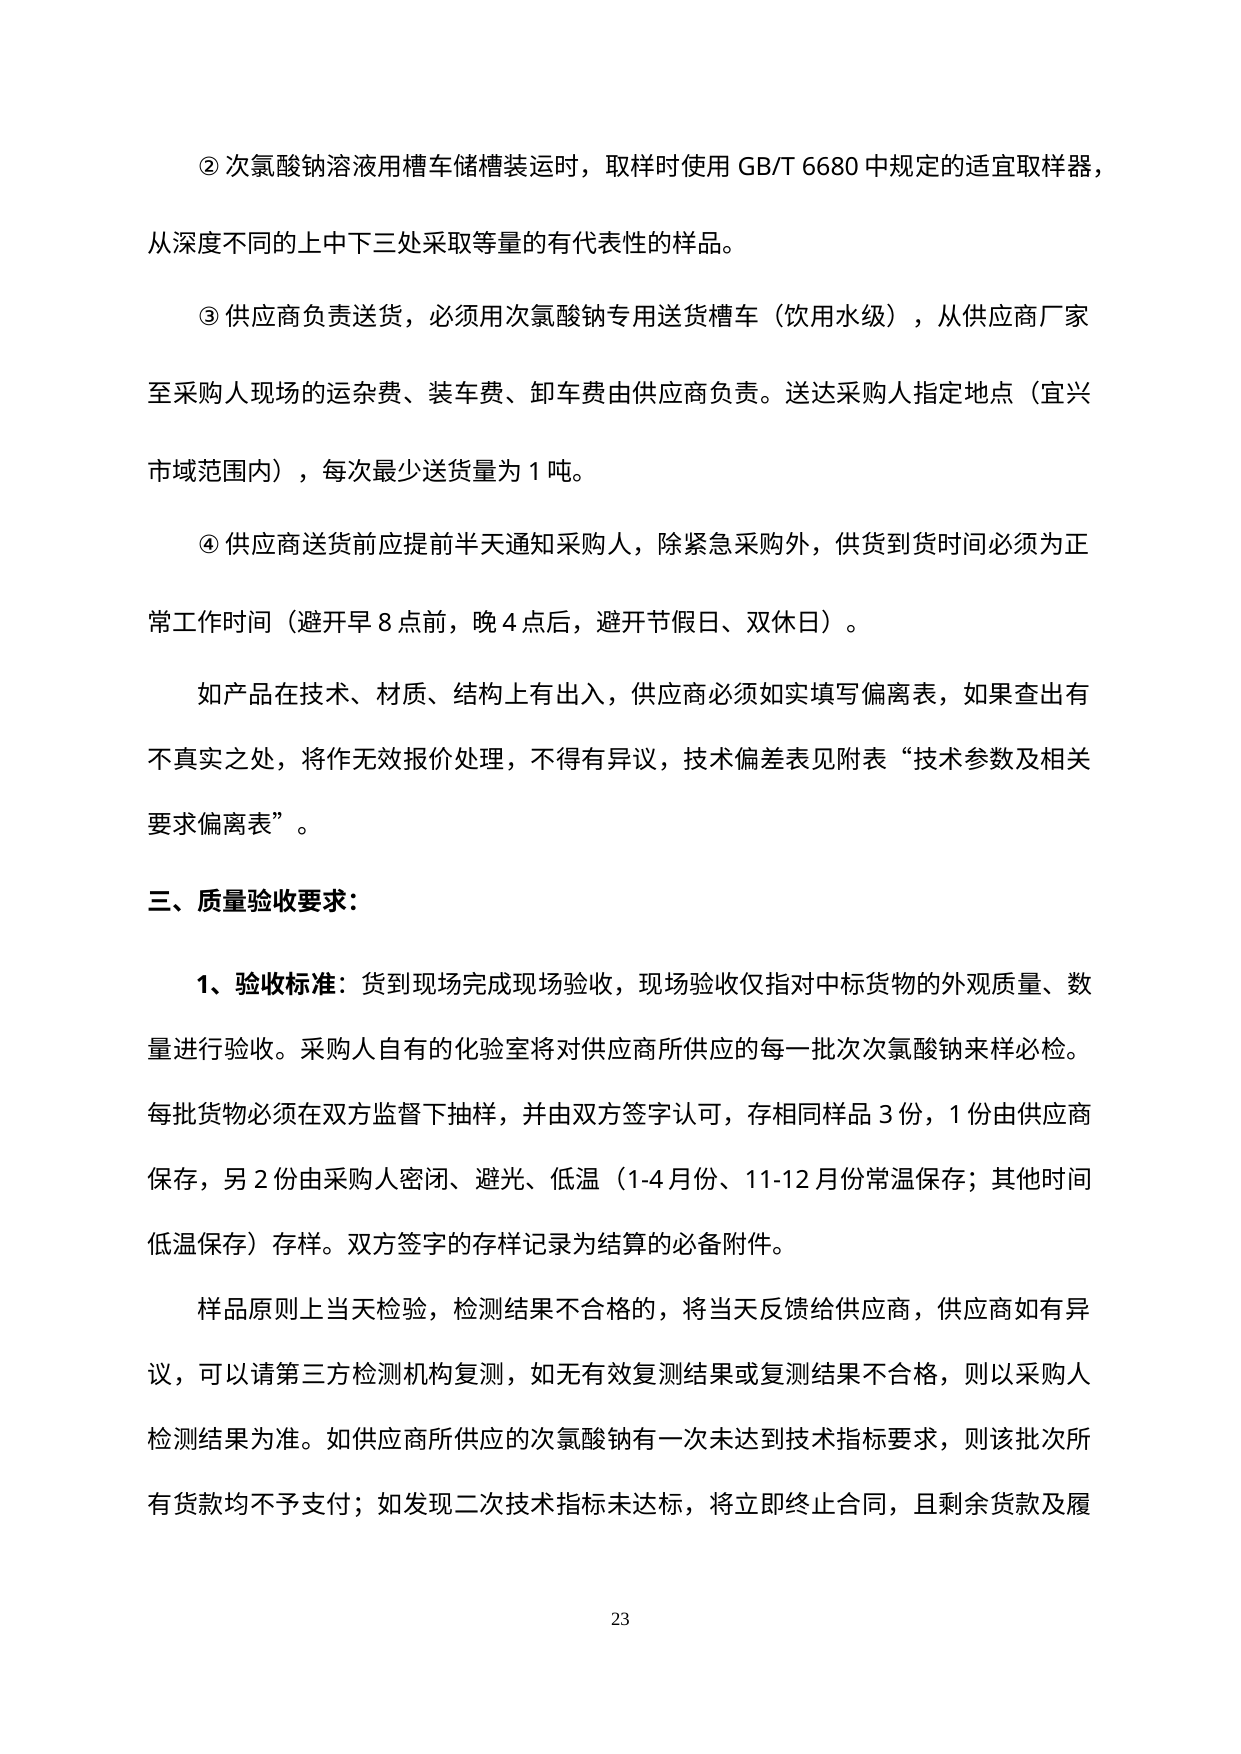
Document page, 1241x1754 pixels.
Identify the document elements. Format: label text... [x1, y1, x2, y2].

text 1、验收标准：货到现场完成现场验收，现场验收仅指对中标货物的外观质量、数量进行验收。采购人自有的化验室将对供应商所供应的每一批次次氯酸钠来样必检。每批货物必须在双方监督下抽样，并由双方签字认可，存相同样品3份，1份由供应商保存，另2份由采购人密闭、避光、低温（1-4月份、11-12月份常温保存；其他时间低温保存）存样。双方签字的存样记录为结算的必备附件。 [148, 950, 1092, 1275]
text ②次氯酸钠溶液用槽车储槽装运时，取样时使用GB/T 6680中规定的适宜取样器，从深度不同的上中下三处采取等量的有代表性的样品。 [148, 132, 1092, 274]
text ③供应商负责送货，必须用次氯酸钠专用送货槽车（饮用水级），从供应商厂家至采购人现场的运杂费、装车费、卸车费由供应商负责。送达采购人指定地点（宜兴市域范围内），每次最少送货量为1吨。 [148, 282, 1092, 502]
text ④供应商送货前应提前半天通知采购人，除紧急采购外，供货到货时间必须为正常工作时间（避开早8点前，晚4点后，避开节假日、双休日）。 [148, 510, 1092, 653]
text 如产品在技术、材质、结构上有出入，供应商必须如实填写偏离表，如果查出有不真实之处，将作无效报价处理，不得有异议，技术偏差表见附表“技术参数及相关要求偏离表”。 [148, 660, 1092, 855]
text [148, 1275, 1092, 1535]
text 三、质量验收要求： [148, 867, 1092, 932]
